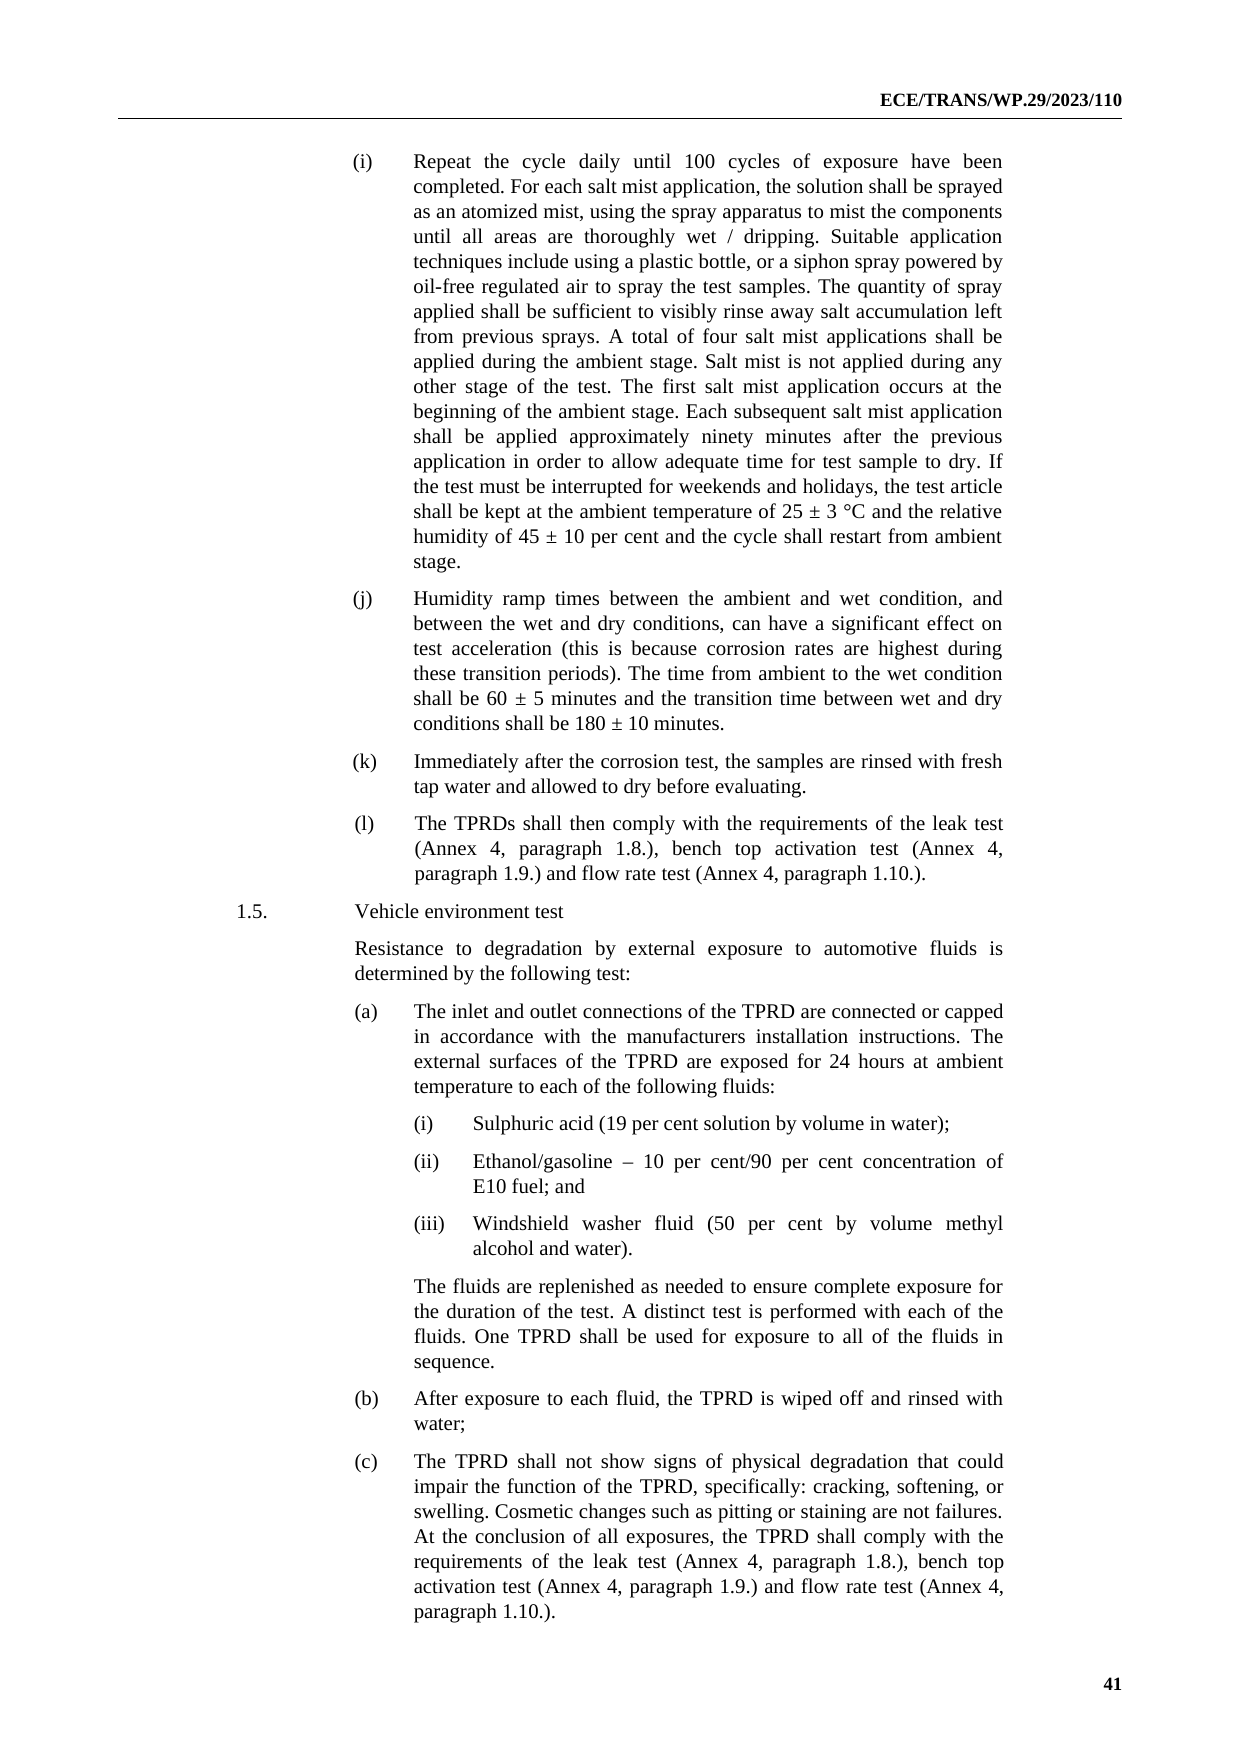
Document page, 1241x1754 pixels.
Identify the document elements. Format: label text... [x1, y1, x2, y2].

text The fluids are replenished as needed to ensure complete exposure for the duration of the test. A distinct test is performed with each of the fluids. One TPRD shall be used for exposure to all of the fluids in sequence. [354, 1273, 1004, 1373]
text Resistance to degradation by external exposure to automotive fluids is determined by the following test: [236, 935, 1004, 985]
text 1.5. Vehicle environment test [236, 898, 1004, 923]
text (l) The TPRDs shall then comply with the requirements of the leak test (Annex 4, paragraph 1.8.), bench top activation test (Annex 4, paragraph 1.9.) and flow rate test (Annex 4, paragraph 1.10.). [354, 810, 1004, 885]
text (i) Sulphuric acid (19 per cent solution by volume in water); [413, 1110, 1004, 1135]
text (c) The TPRD shall not show signs of physical degradation that could impair the function of the TPRD, specifically: cracking, softening, or swelling. Cosmetic changes such as pitting or staining are not failures. At the conclusion of all exposures, the TPRD shall comply with the requirements of the leak test (Annex 4, paragraph 1.8.), bench top activation test (Annex 4, paragraph 1.9.) and flow rate test (Annex 4, paragraph 1.10.). [354, 1448, 1004, 1623]
text (j) Humidity ramp times between the ambient and wet condition, and between the wet and dry conditions, can have a significant effect on test acceleration (this is because corrosion rates are highest during these transition periods). The time from ambient to the wet condition shall be 60 ± 5 minutes and the transition time between wet and dry conditions shall be 180 ± 10 minutes. [353, 585, 1003, 735]
text (i) Repeat the cycle daily until 100 cycles of exposure have been completed. For each salt mist application, the solution shall be sprayed as an atomized mist, using the spray apparatus to mist the components until all areas are thoroughly wet / dripping. Suitable application techniques include using a plastic bottle, or a siphon spray powered by oil-free regulated air to spray the test samples. The quantity of spray applied shall be sufficient to visibly rinse away salt accumulation left from previous sprays. A total of four salt mist applications shall be applied during the ambient stage. Salt mist is not applied during any other stage of the test. The first salt mist application occurs at the beginning of the ambient stage. Each subsequent salt mist application shall be applied approximately ninety minutes after the previous application in order to allow adequate time for test sample to dry. If the test must be interrupted for weekends and holidays, the test article shall be kept at the ambient temperature of 25 ± 3 °C and the relative humidity of 45 ± 10 per cent and the cycle shall restart from ambient stage. [353, 148, 1003, 573]
text (iii) Windshield washer fluid (50 per cent by volume methyl alcohol and water). [413, 1210, 1004, 1260]
text (k) Immediately after the corrosion test, the samples are rinsed with fresh tap water and allowed to dry before evaluating. [352, 748, 1004, 798]
text (b) After exposure to each fluid, the TPRD is wiped off and rinsed with water; [354, 1385, 1004, 1435]
text (ii) Ethanol/gasoline – 10 per cent/90 per cent concentration of E10 fuel; and [413, 1148, 1004, 1198]
text (a) The inlet and outlet connections of the TPRD are connected or capped in accordance with the manufacturers installation instructions. The external surfaces of the TPRD are exposed for 24 hours at ambient temperature to each of the following fluids: [354, 998, 1004, 1098]
